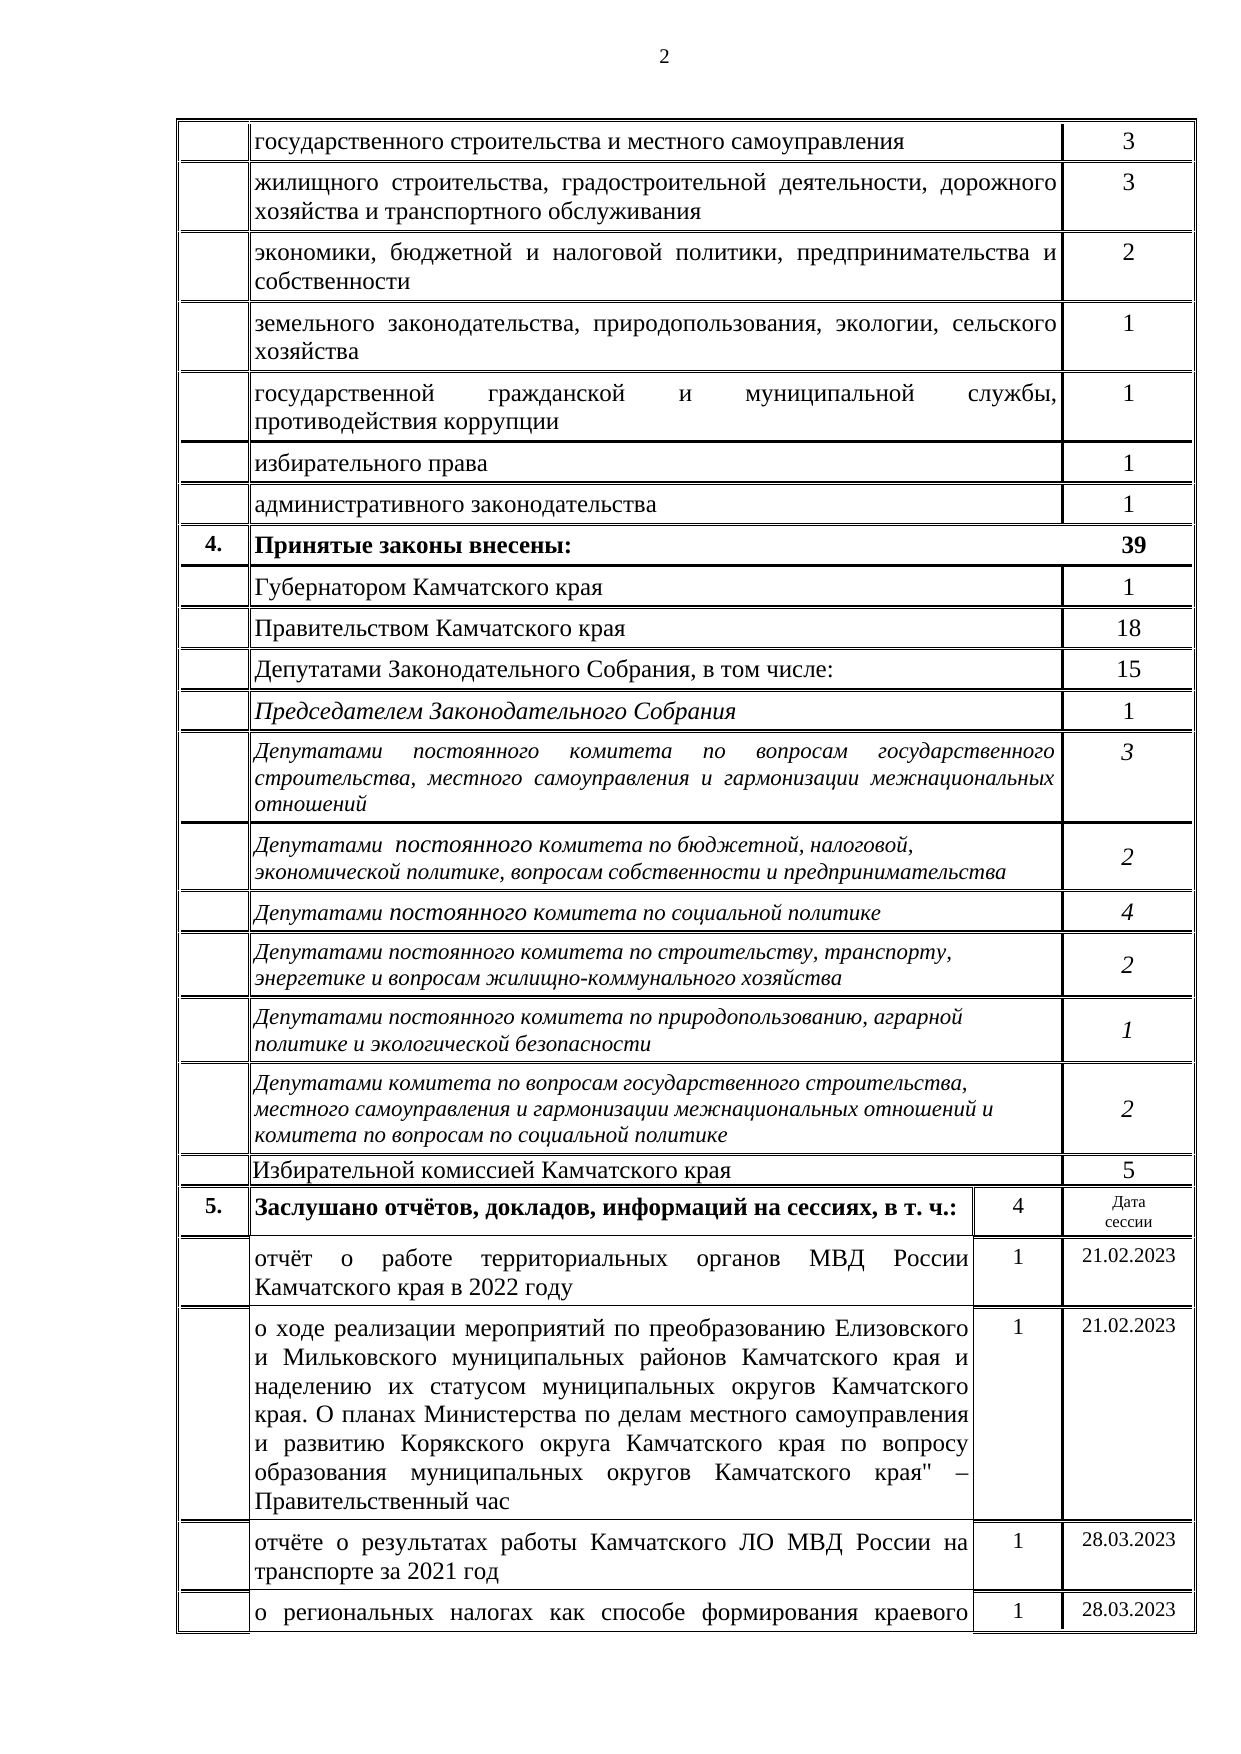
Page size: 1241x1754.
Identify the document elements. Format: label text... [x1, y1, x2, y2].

table_cell Заслушано отчётов, докладов, информаций на сессиях, в т. ч.: [251, 1188, 972, 1235]
table_cell Депутатами постоянного комитета по строительству, транспорту, энергетике и вопросам жилищно-коммунального хозяйства [251, 934, 1061, 995]
table_cell Депутатами постоянного комитета по бюджетной, налоговой, экономической политике, вопросам собственности и предпринимательства [251, 824, 1061, 889]
table_cell [177, 1061, 250, 1152]
table_cell Депутатами постоянного комитета по вопросам государственного строительства, местного самоуправления и гармонизации межнациональных отношений [251, 733, 1061, 821]
table_cell 3 [1062, 122, 1194, 159]
table_cell [177, 647, 250, 688]
table_cell 2 [1064, 821, 1194, 889]
table_cell Избирательной комиссией Камчатского края [251, 1156, 1061, 1184]
table_cell 1 [1064, 440, 1194, 481]
table_cell [179, 481, 248, 523]
table_cell 4. [177, 523, 250, 564]
table_cell Депутатами постоянного комитета по природопользованию, аграрной политике и экологической безопасности [251, 999, 1061, 1061]
table_cell 4 [975, 1188, 1061, 1235]
table_cell 2 [1064, 930, 1194, 995]
table_cell Губернатором Камчатского края [251, 567, 1061, 605]
table_cell 1 [1064, 564, 1194, 605]
table_cell Председателем Законодательного Собрания [251, 692, 1061, 729]
table_cell 1 [1064, 481, 1194, 523]
table_cell [179, 122, 250, 159]
table_cell [179, 1153, 248, 1184]
table_cell [179, 1235, 249, 1305]
table_cell [179, 1589, 249, 1631]
table_cell 15 [1062, 647, 1195, 688]
table_cell [177, 370, 250, 440]
table_cell [177, 300, 250, 370]
table_cell Принятые законы внесены: 39 [250, 523, 1195, 564]
table_cell 3 [1064, 729, 1194, 821]
table_cell 28.03.2023 [1064, 1519, 1194, 1589]
table_cell государственного строительства и местного самоуправления [250, 122, 1062, 159]
table_cell 21.02.2023 [1064, 1305, 1194, 1519]
table_cell 21.02.2023 [1064, 1235, 1194, 1305]
table_cell Дата сессии [1064, 1184, 1194, 1235]
table_cell отчёте о результатах работы Камчатского ЛО МВД России на транспорте за 2021 год [250, 1520, 973, 1589]
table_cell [250, 1590, 973, 1631]
table_cell Депутатами Законодательного Собрания, в том числе: [251, 650, 1061, 688]
table_cell [179, 930, 248, 995]
table_cell [179, 729, 248, 821]
table_cell 4 [1062, 889, 1195, 930]
table_cell жилищного строительства, градостроительной деятельности, дорожного хозяйства и транспортного обслуживания [251, 163, 1061, 229]
table_cell 18 [1064, 605, 1194, 647]
table_cell [179, 995, 248, 1061]
table_cell [179, 688, 248, 729]
table_cell [179, 564, 248, 605]
table_cell [179, 230, 248, 300]
table_cell [179, 160, 248, 229]
table_cell административного законодательства [251, 485, 1061, 523]
table_cell [179, 821, 248, 889]
table_cell экономики, бюджетной и налоговой политики, предпринимательства и собственности [251, 233, 1061, 300]
table_cell 1 [1062, 370, 1195, 440]
table_cell [179, 440, 248, 481]
table_cell 1 [974, 1239, 1061, 1305]
table_cell государственной гражданской и муниципальной службы, противодействия коррупции [251, 373, 1061, 440]
table_cell 1 [974, 1593, 1062, 1631]
table_cell 1 [974, 1309, 1061, 1519]
table_cell отчёт о работе территориальных органов МВД России Камчатского края в 2022 году [250, 1236, 973, 1305]
table_cell о ходе реализации мероприятий по преобразованию Елизовского и Мильковского муниципальных районов Камчатского края и наделению их статусом муниципальных округов Камчатского края. О планах Министерства по делам местного самоуправления и развитию Корякского округа Камчатского края по вопросу образования муниципальных округов Камчатского края" – Правительственный час [250, 1306, 973, 1519]
table_cell 3 [1064, 160, 1194, 229]
table_cell 1 [1064, 995, 1194, 1061]
table_cell 1 [974, 1523, 1061, 1589]
table_cell земельного законодательства, природопользования, экологии, сельского хозяйства [251, 303, 1061, 370]
table_cell [179, 605, 248, 647]
table_cell 2 [1064, 230, 1194, 300]
table_cell 28.03.2023 [1062, 1589, 1194, 1631]
table_cell 1 [1062, 300, 1195, 370]
table_cell избирательного права [251, 443, 1061, 481]
table_cell Депутатами комитета по вопросам государственного строительства, местного самоуправления и гармонизации межнациональных отношений и комитета по вопросам по социальной политике [251, 1064, 1061, 1152]
table_cell Депутатами постоянного комитета по социальной политике [251, 892, 1061, 930]
table_cell 5 [1064, 1153, 1194, 1184]
table_cell [177, 889, 250, 930]
table_cell 1 [1064, 688, 1194, 729]
table_cell [179, 1305, 249, 1519]
table_cell [179, 1519, 249, 1589]
table_cell Правительством Камчатского края [251, 609, 1061, 647]
table_cell 5. [179, 1184, 248, 1235]
table_cell 2 [1062, 1061, 1195, 1152]
